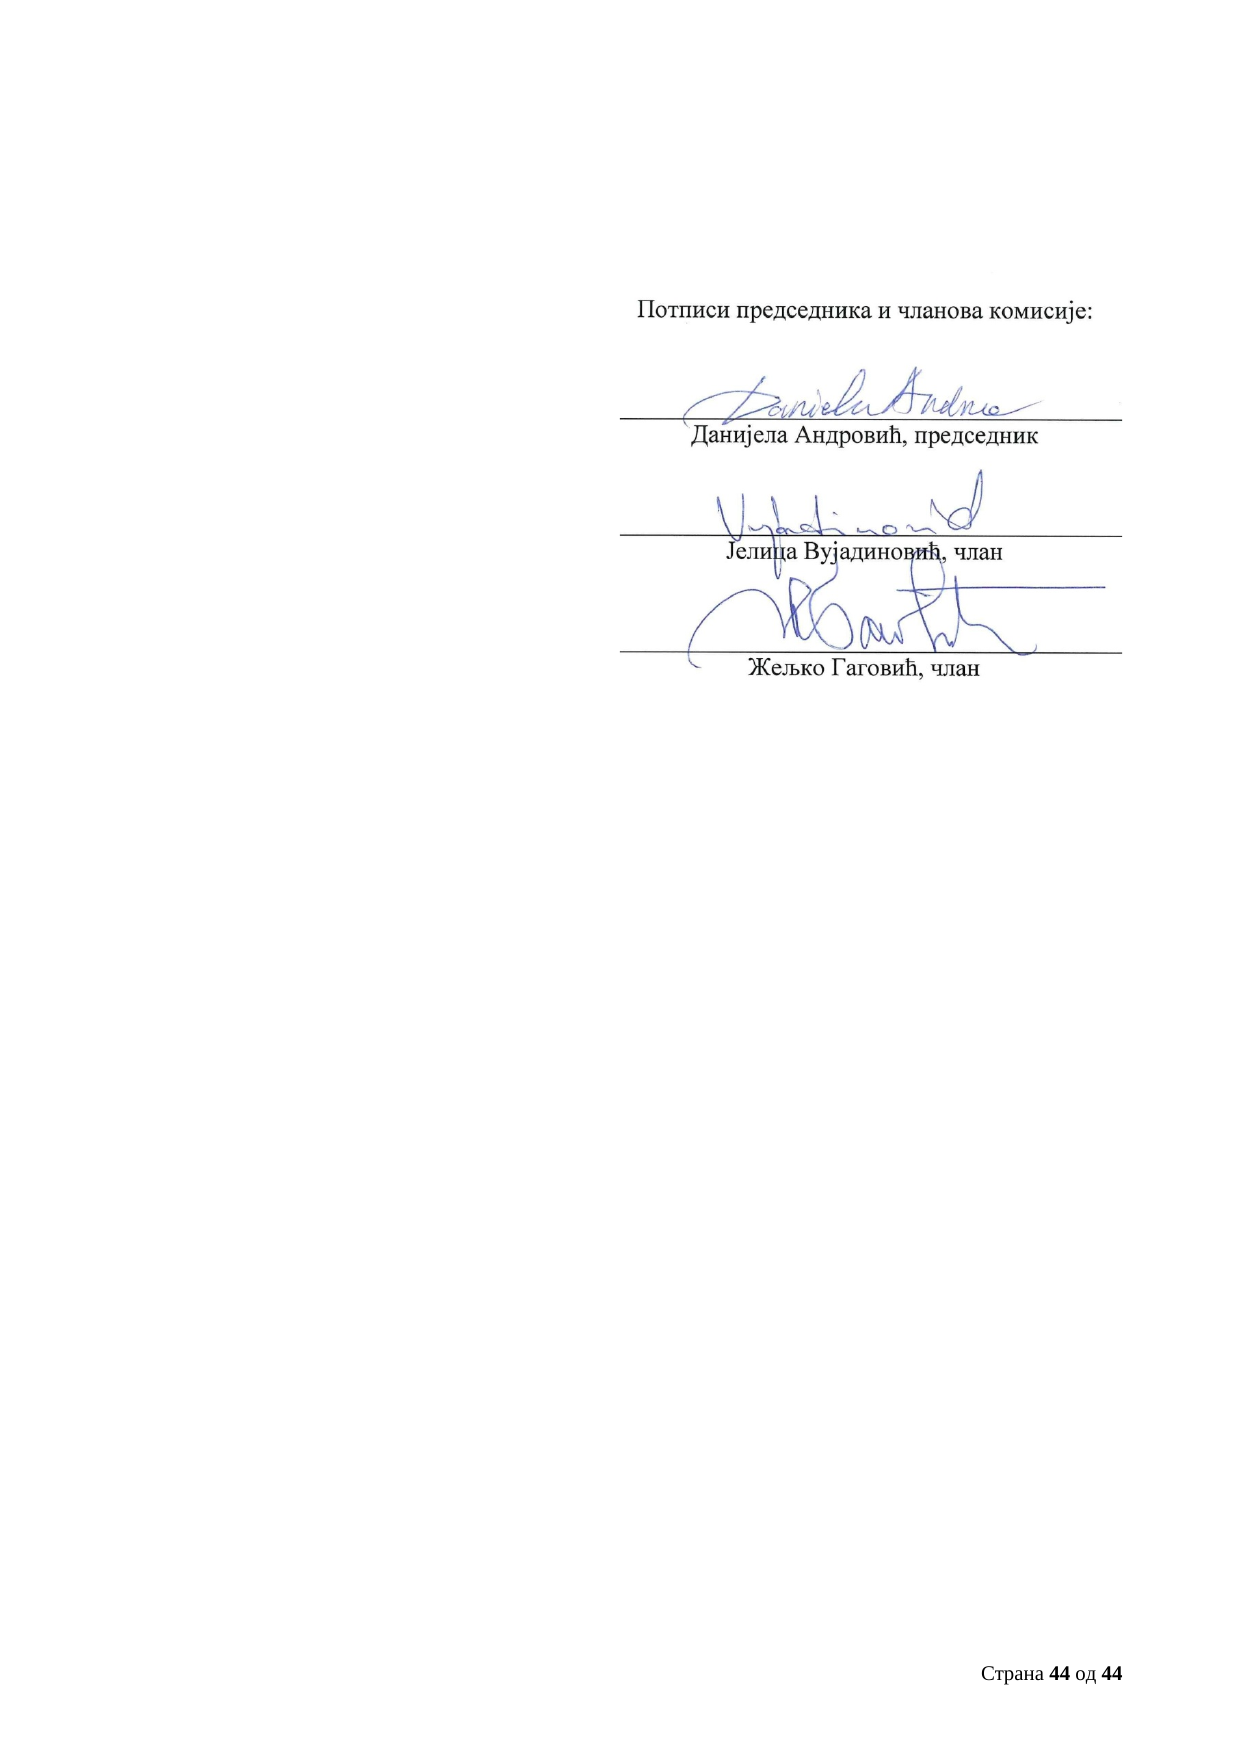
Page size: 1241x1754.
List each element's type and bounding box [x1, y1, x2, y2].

picture [619, 265, 1123, 755]
